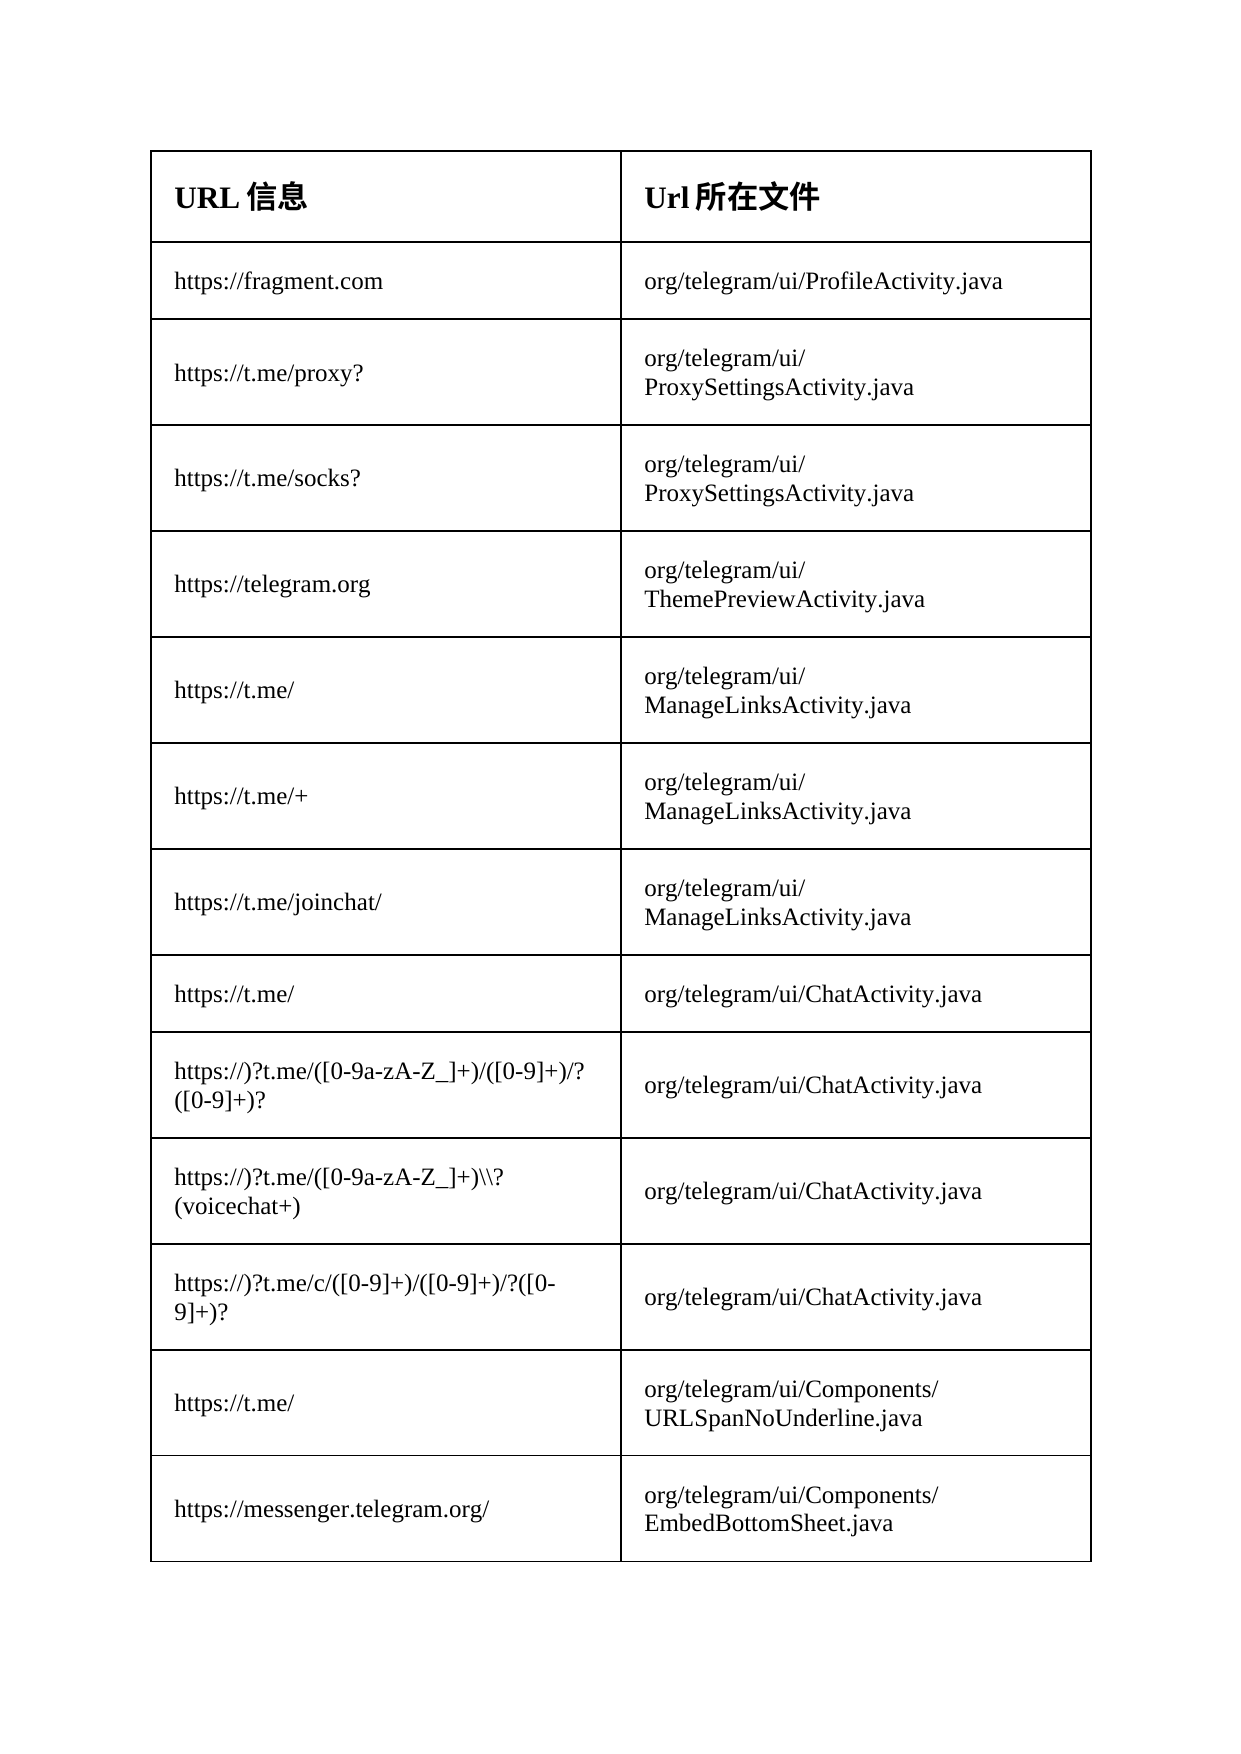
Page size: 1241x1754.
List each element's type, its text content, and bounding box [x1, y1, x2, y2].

table_header Url所在文件 [622, 152, 1090, 241]
table_cell org/telegram/ui/ProxySettingsActivity.java [622, 426, 1090, 530]
table_cell https://fragment.com [152, 243, 620, 318]
table_cell https://t.me/joinchat/ [152, 850, 620, 954]
table_cell org/telegram/ui/ManageLinksActivity.java [622, 850, 1090, 954]
table_cell https://)?t.me/([0-9a-zA-Z_]+)/([0-9]+)/?([0-9]+)? [152, 1033, 620, 1137]
table_cell org/telegram/ui/ManageLinksActivity.java [622, 744, 1090, 848]
table_cell org/telegram/ui/ThemePreviewActivity.java [622, 532, 1090, 636]
table_cell https://t.me/+ [152, 744, 620, 848]
table_cell https://messenger.telegram.org/ [152, 1456, 620, 1561]
table_cell https://t.me/ [152, 1351, 620, 1455]
table_cell https://telegram.org [152, 532, 620, 636]
table_cell https://t.me/socks? [152, 426, 620, 530]
table_cell https://t.me/proxy? [152, 320, 620, 424]
table_cell https://t.me/ [152, 956, 620, 1031]
table_cell org/telegram/ui/ChatActivity.java [622, 956, 1090, 1031]
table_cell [622, 1456, 1090, 1561]
table_cell org/telegram/ui/ChatActivity.java [622, 1033, 1090, 1137]
table_cell org/telegram/ui/ManageLinksActivity.java [622, 638, 1090, 742]
table_cell org/telegram/ui/ProxySettingsActivity.java [622, 320, 1090, 424]
table_header URL信息 [152, 152, 620, 241]
table_cell https://)?t.me/([0-9a-zA-Z_]+)\\?(voicechat+) [152, 1139, 620, 1243]
table_cell https://)?t.me/c/([0-9]+)/([0-9]+)/?([0-9]+)? [152, 1245, 620, 1349]
table_cell org/telegram/ui/ChatActivity.java [622, 1245, 1090, 1349]
table_cell https://t.me/ [152, 638, 620, 742]
table_cell org/telegram/ui/Components/URLSpanNoUnderline.java [622, 1351, 1090, 1455]
table_cell org/telegram/ui/ChatActivity.java [622, 1139, 1090, 1243]
table_cell org/telegram/ui/ProfileActivity.java [622, 243, 1090, 318]
